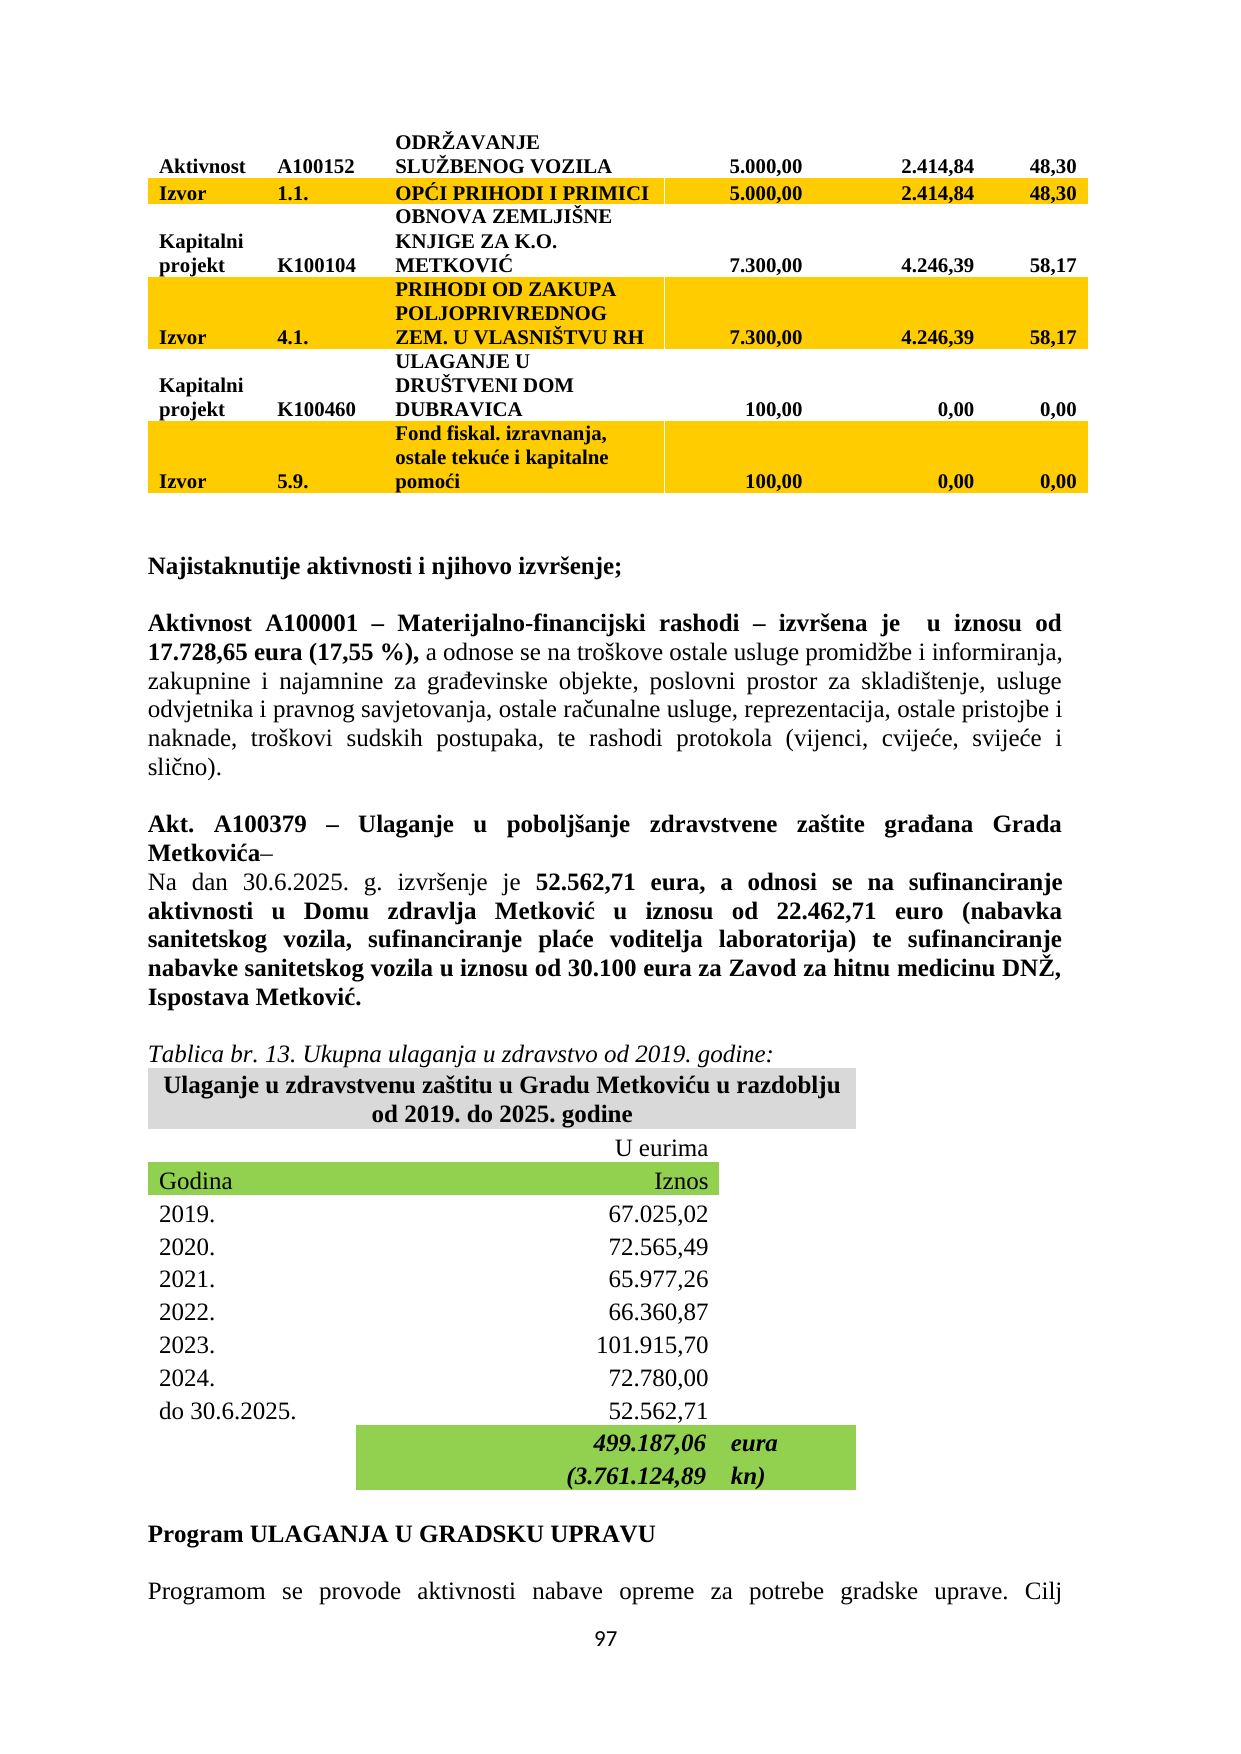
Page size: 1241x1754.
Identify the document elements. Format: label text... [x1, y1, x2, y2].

text Program ULAGANJA U GRADSKU UPRAVU [148, 1519, 1063, 1548]
text Na dan 30.6.2025. g. izvršenje je 52.562,71 eura, a odnosi se na sufinanciranje aktivnosti u Domu zdravlja Metković u iznosu od 22.462,71 euro (nabavka sanitetskog vozila, sufinanciranje plaće voditelja laboratorija) te sufinanciranje nabavke sanitetskog vozila u iznosu od 30.100 eura za Zavod za hitnu medicinu DNŽ, Ispostava Metković. [148, 867, 1063, 1011]
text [148, 1576, 1063, 1605]
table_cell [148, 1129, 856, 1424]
text Aktivnost A100001 – Materijalno-financijski rashodi – izvršena je u iznosu od 17.728,65 eura (17,55 %), a odnose se na troškove ostale usluge promidžbe i informiranja, zakupnine i najamnine za građevinske objekte, poslovni prostor za skladištenje, usluge odvjetnika i pravnog savjetovanja, ostale računalne usluge, reprezentacija, ostale pristojbe i naknade, troškovi sudskih postupaka, te rashodi protokola (vijenci, cvijeće, svijeće i slično). [148, 608, 1063, 781]
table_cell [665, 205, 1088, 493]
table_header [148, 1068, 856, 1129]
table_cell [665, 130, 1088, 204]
text Akt. A100379 – Ulaganje u poboljšanje zdravstvene zaštite građana Grada Metkovića– [148, 809, 1063, 867]
text Tablica br. 13. Ukupna ulaganja u zdravstvo od 2019. godine: [148, 1039, 1063, 1068]
text Najistaknutije aktivnosti i njihovo izvršenje; [148, 551, 1063, 579]
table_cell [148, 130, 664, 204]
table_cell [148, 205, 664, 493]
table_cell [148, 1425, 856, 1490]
